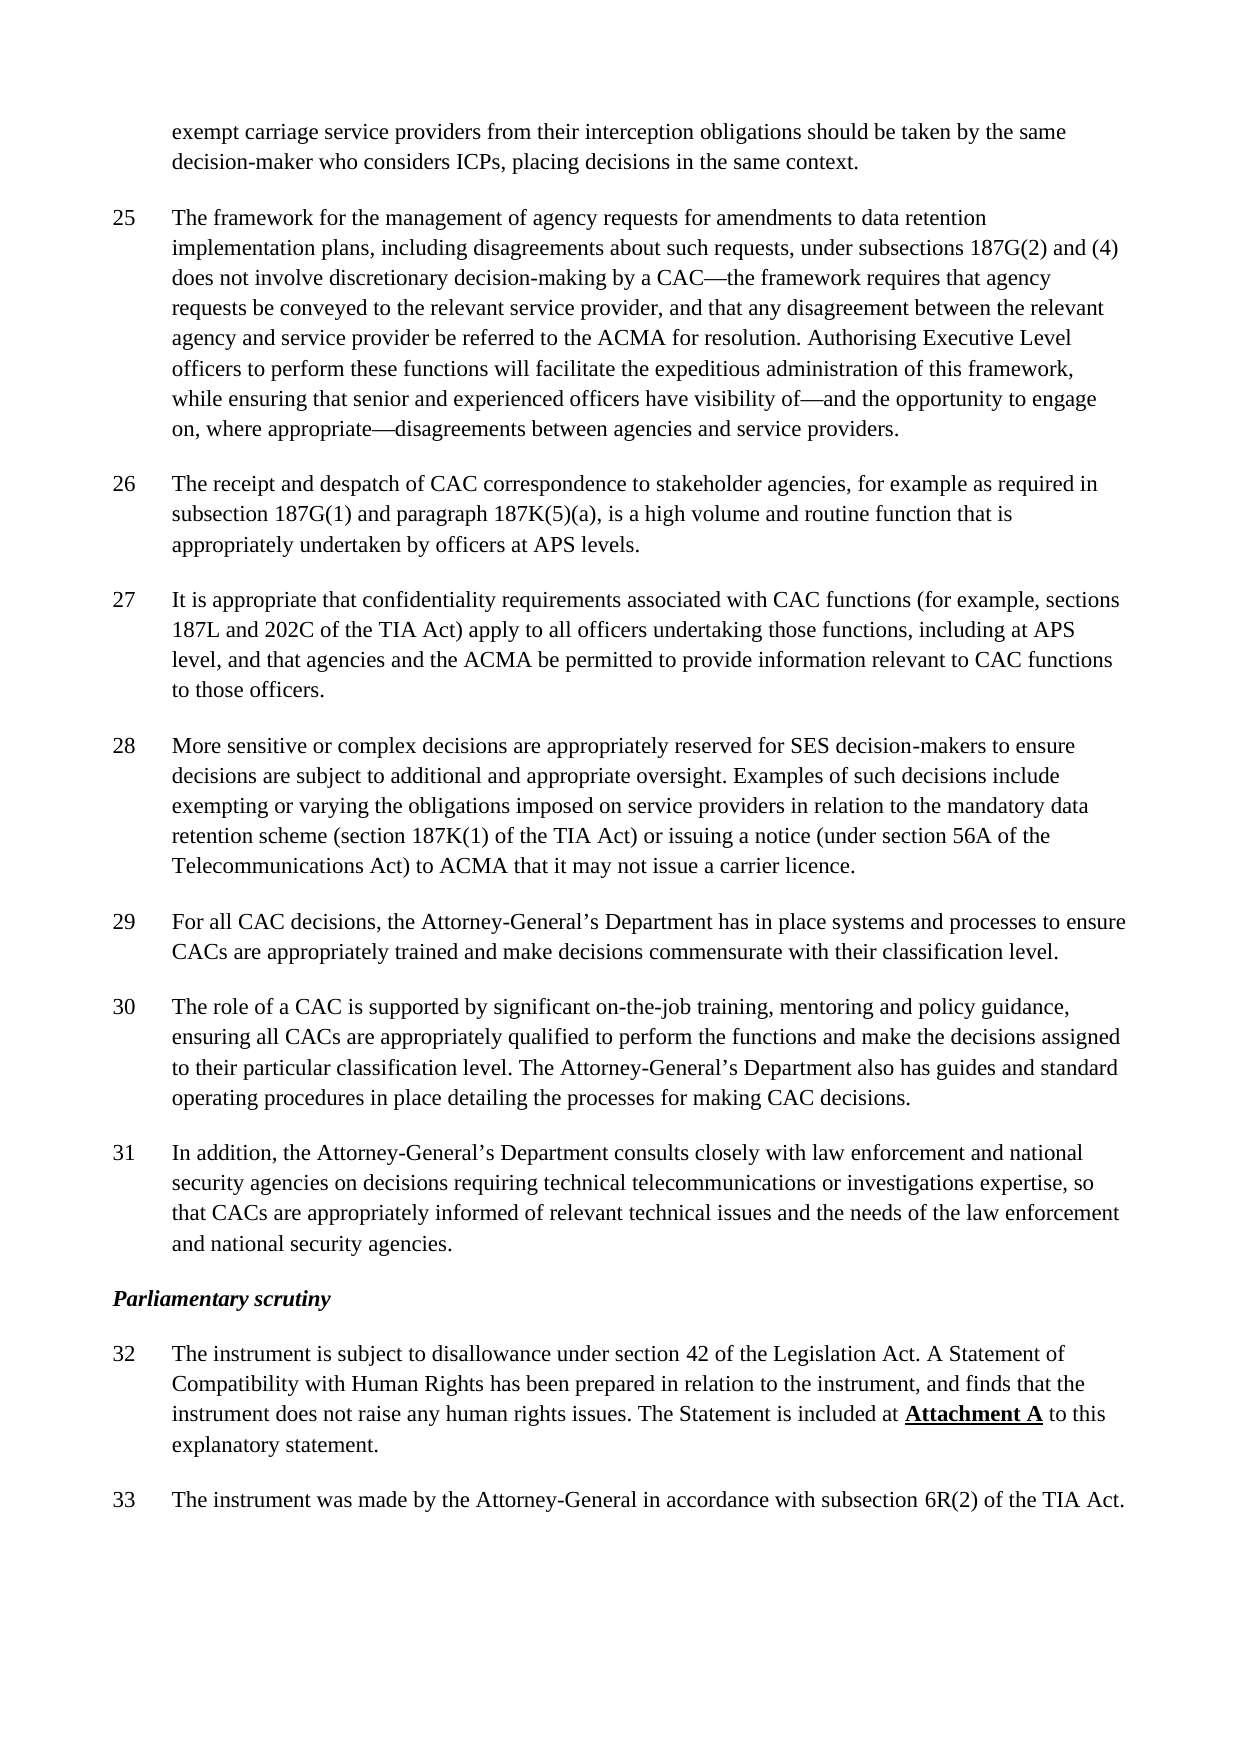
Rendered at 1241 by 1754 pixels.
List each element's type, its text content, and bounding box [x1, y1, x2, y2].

text The instrument is subject to disallowance under section 42 of the Legislation Act. A Statement of Compatibility with Human Rights has been prepared in relation to the instrument, and finds that the instrument does not raise any human rights issues. The Statement is included at Attachment A to this explanatory statement. [112, 1340, 1128, 1457]
text In addition, the Attorney-General’s Department consults closely with law enforcement and national security agencies on decisions requiring technical telecommunications or investigations expertise, so that CACs are appropriately informed of relevant technical issues and the needs of the law enforcement and national security agencies. [112, 1139, 1128, 1256]
text More sensitive or complex decisions are appropriately reserved for SES decision-makers to ensure decisions are subject to additional and appropriate oversight. Examples of such decisions include exempting or varying the obligations imposed on service providers in relation to the mandatory data retention scheme (section 187K(1) of the TIA Act) or issuing a notice (under section 56A of the Telecommunications Act) to ACMA that it may not issue a carrier licence. [112, 732, 1128, 879]
text The framework for the management of agency requests for amendments to data retention implementation plans, including disagreements about such requests, under subsections 187G(2) and (4) does not involve discretionary decision-making by a CAC—the framework requires that agency requests be conveyed to the relevant service provider, and that any disagreement between the relevant agency and service provider be referred to the ACMA for resolution. Authorising Executive Level officers to perform these functions will facilitate the expeditious administration of this framework, while ensuring that senior and experienced officers have visibility of—and the opportunity to engage on, where appropriate—disagreements between agencies and service providers. [112, 204, 1128, 441]
text It is appropriate that confidentiality requirements associated with CAC functions (for example, sections 187L and 202C of the TIA Act) apply to all officers undertaking those functions, including at APS level, and that agencies and the ACMA be permitted to provide information relevant to CAC functions to those officers. [112, 586, 1128, 703]
subtitle Parliamentary scrutiny [112, 1285, 1128, 1311]
text The instrument was made by the Attorney-General in accordance with subsection 6R(2) of the TIA Act. [112, 1486, 1128, 1512]
text For all CAC decisions, the Attorney-General’s Department has in place systems and processes to ensure CACs are appropriately trained and make decisions commensurate with their classification level. [112, 908, 1128, 964]
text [112, 118, 1128, 175]
text The receipt and despatch of CAC correspondence to stakeholder agencies, for example as required in subsection 187G(1) and paragraph 187K(5)(a), is a high volume and routine function that is appropriately undertaken by officers at APS levels. [112, 470, 1128, 557]
text The role of a CAC is supported by significant on-the-job training, mentoring and policy guidance, ensuring all CACs are appropriately qualified to perform the functions and make the decisions assigned to their particular classification level. The Attorney-General’s Department also has guides and standard operating procedures in place detailing the processes for making CAC decisions. [112, 993, 1128, 1110]
